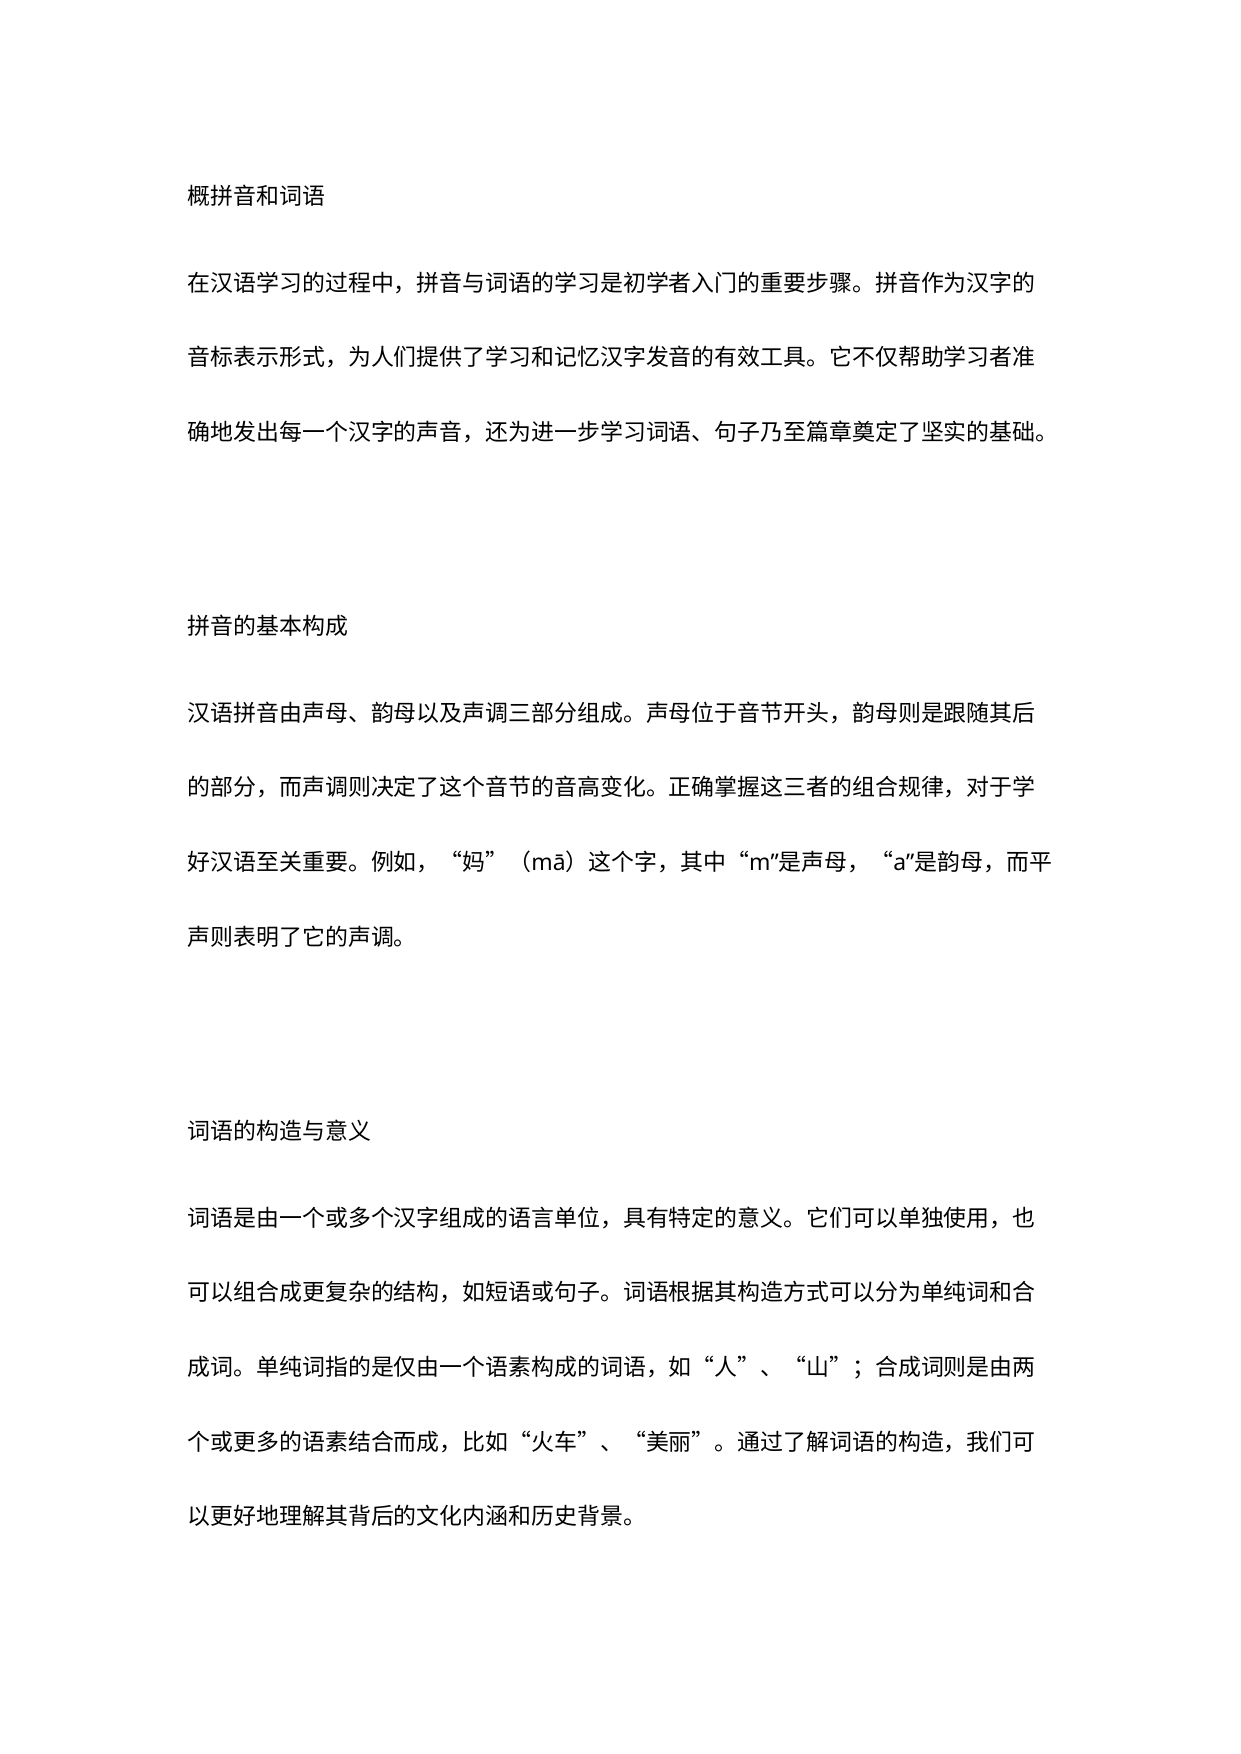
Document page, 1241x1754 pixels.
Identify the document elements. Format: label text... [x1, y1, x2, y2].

text 词语是由一个或多个汉字组成的语言单位，具有特定的意义。它们可以单独使用，也可以组合成更复杂的结构，如短语或句子。词语根据其构造方式可以分为单纯词和合成词。单纯词指的是仅由一个语素构成的词语，如“人”、“山”；合成词则是由两个或更多的语素结合而成，比如“火车”、“美丽”。通过了解词语的构造，我们可以更好地理解其背后的文化内涵和历史背景。 [187, 1184, 1053, 1547]
text 概拼音和词语 [187, 162, 1053, 227]
text 拼音的基本构成 [187, 592, 1053, 657]
text 在汉语学习的过程中，拼音与词语的学习是初学者入门的重要步骤。拼音作为汉字的音标表示形式，为人们提供了学习和记忆汉字发音的有效工具。它不仅帮助学习者准确地发出每一个汉字的声音，还为进一步学习词语、句子乃至篇章奠定了坚实的基础。 [187, 248, 1053, 463]
text 词语的构造与意义 [187, 1097, 1053, 1162]
text 汉语拼音由声母、韵母以及声调三部分组成。声母位于音节开头，韵母则是跟随其后的部分，而声调则决定了这个音节的音高变化。正确掌握这三者的组合规律，对于学好汉语至关重要。例如，“妈”（mā）这个字，其中“m”是声母，“a”是韵母，而平声则表明了它的声调。 [187, 679, 1053, 968]
